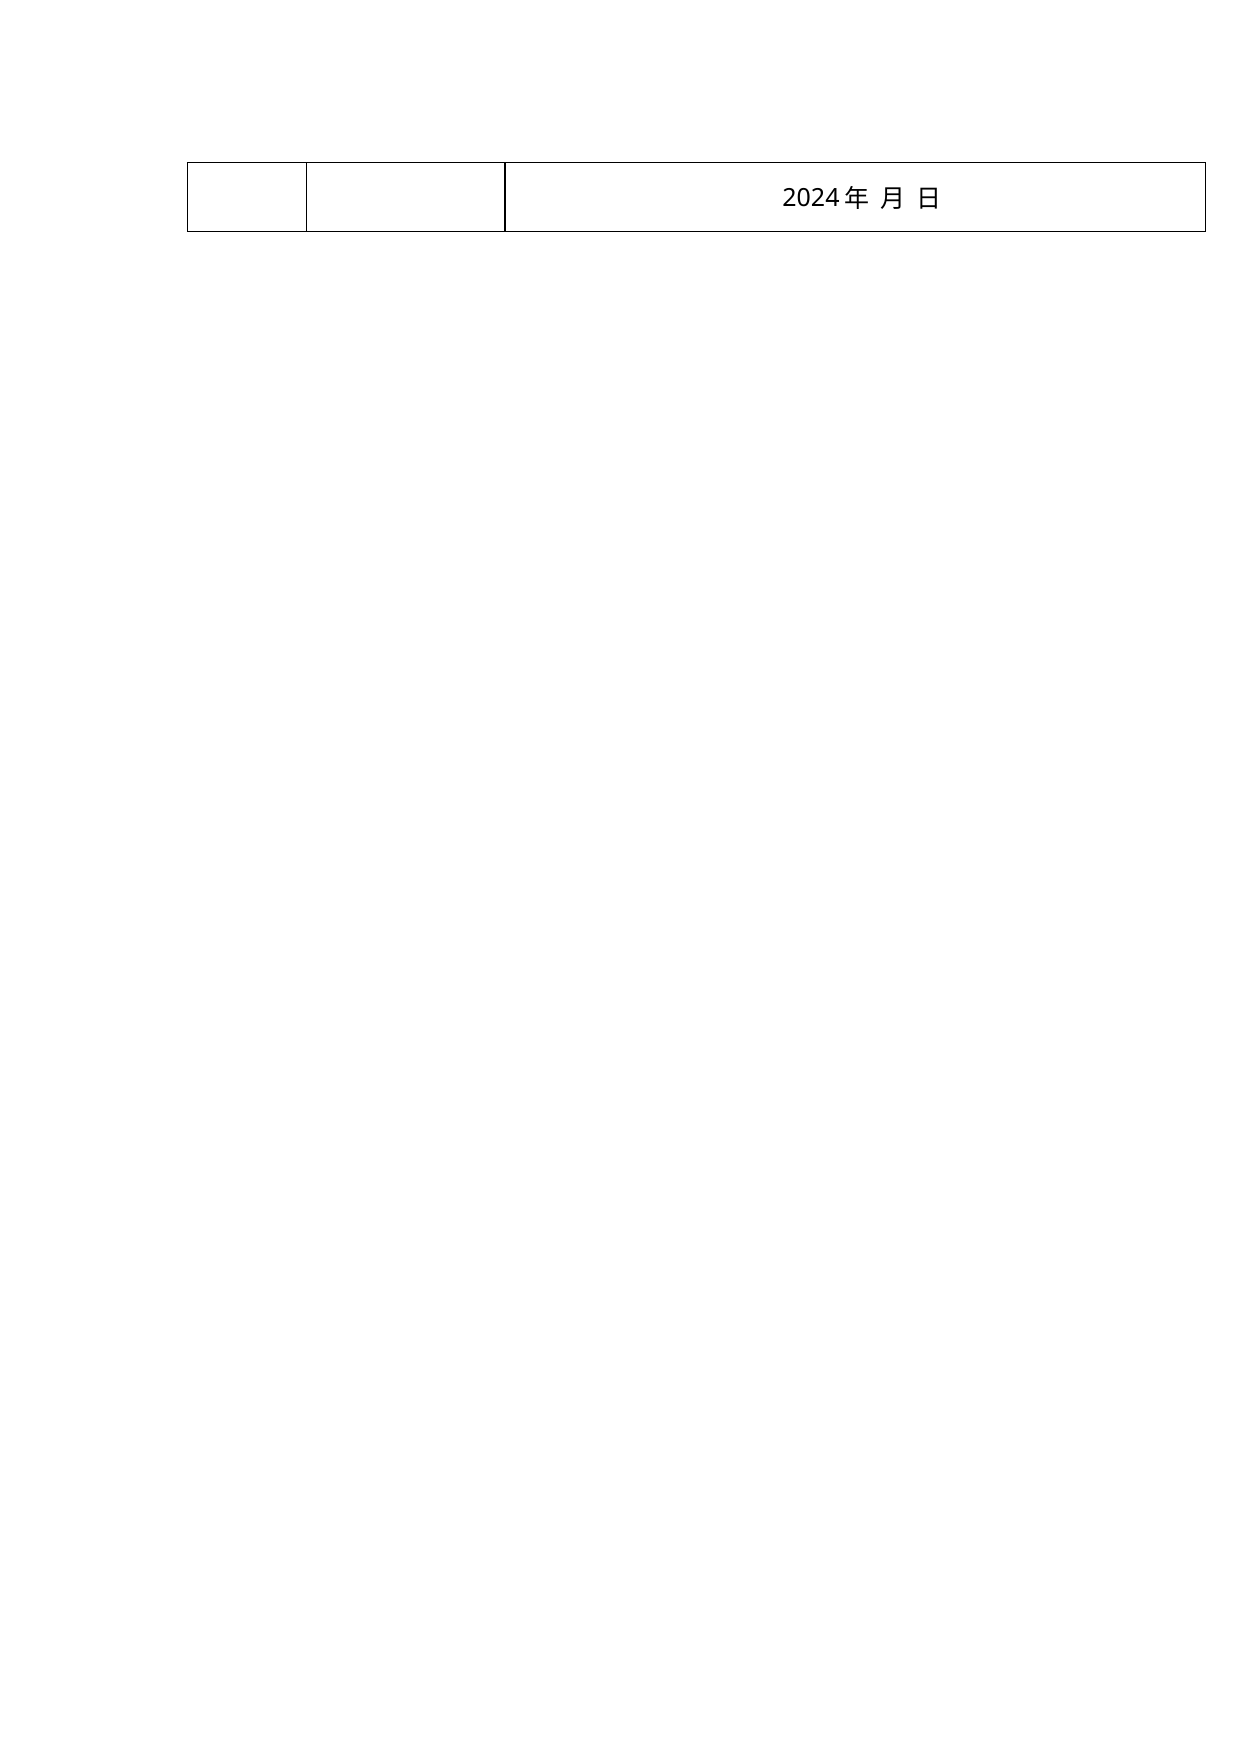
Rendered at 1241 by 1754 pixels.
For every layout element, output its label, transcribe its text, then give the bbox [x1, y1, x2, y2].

table_cell 2024年 月 日 [506, 163, 1205, 231]
